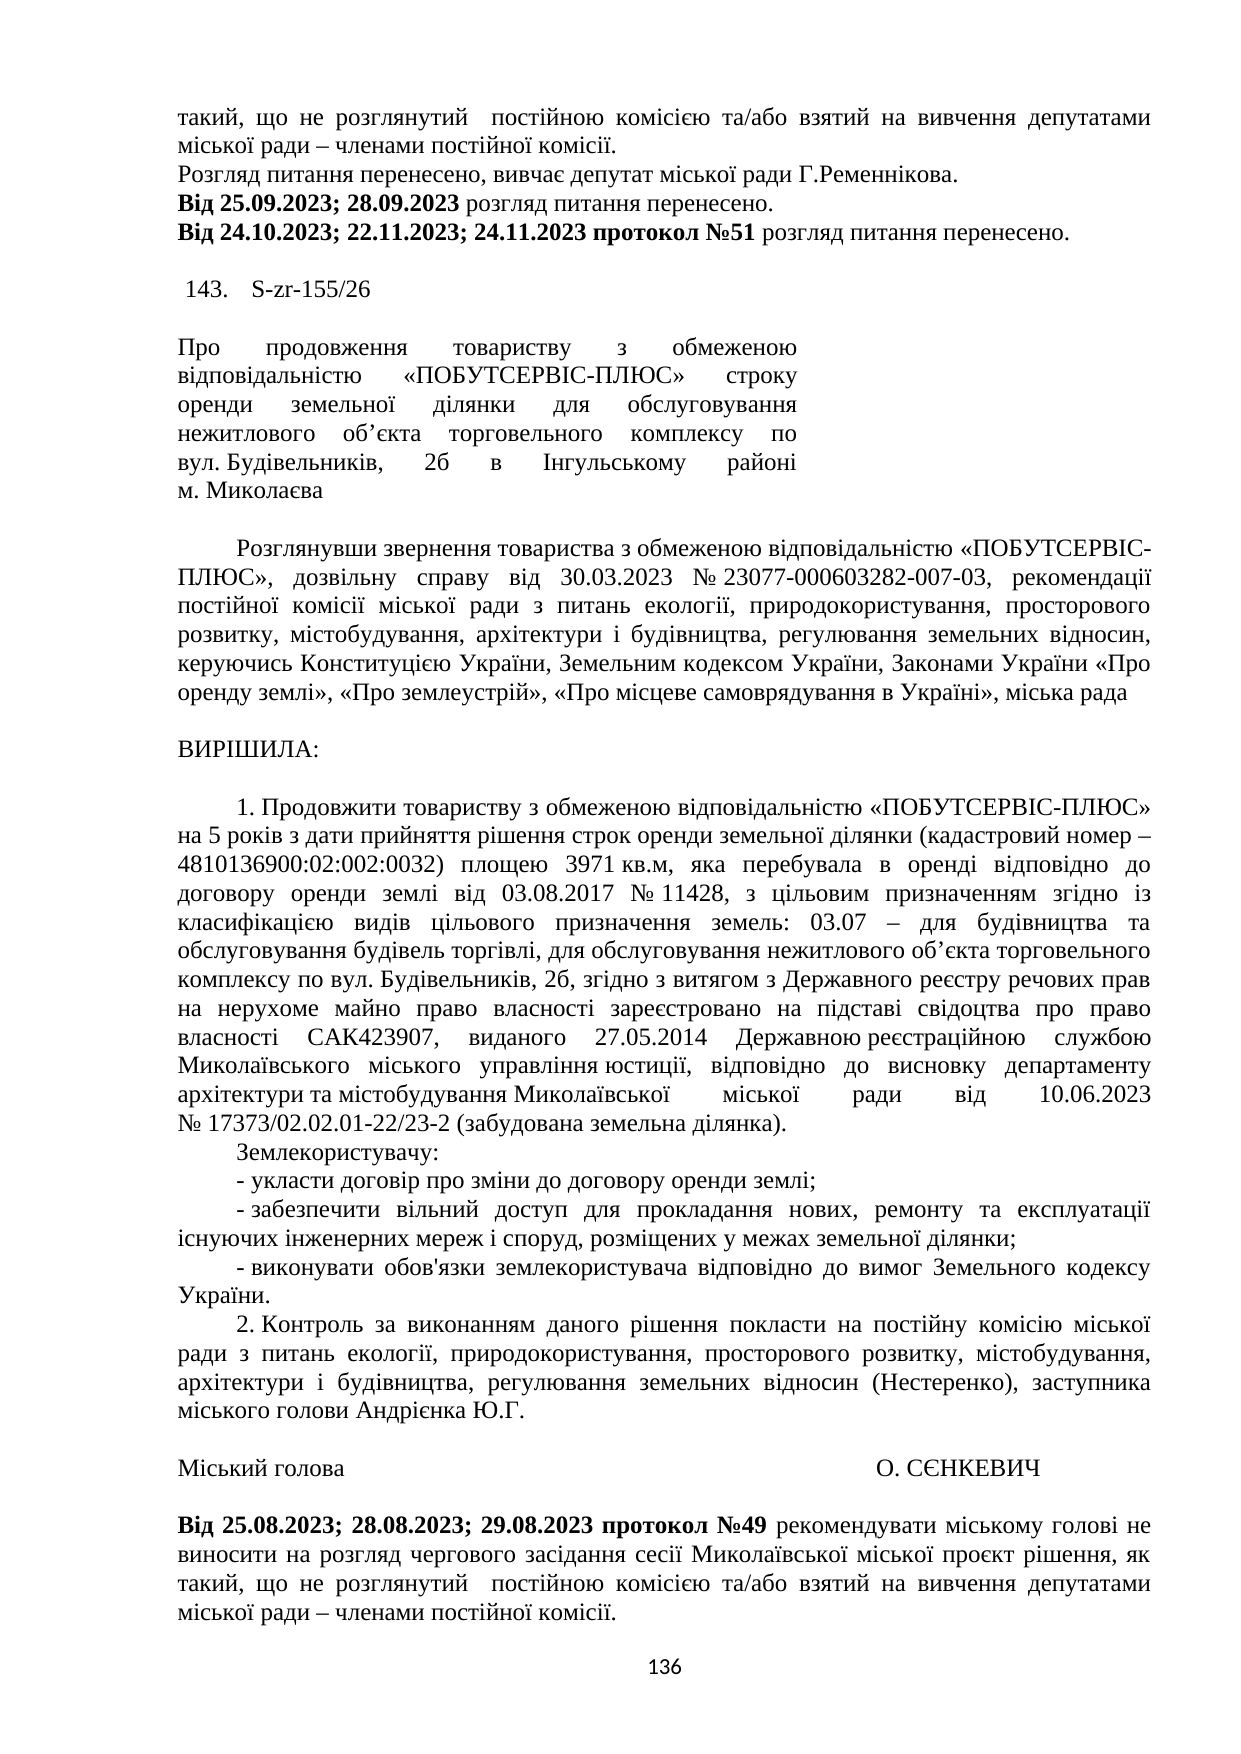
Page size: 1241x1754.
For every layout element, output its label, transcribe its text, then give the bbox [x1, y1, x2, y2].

text 1. Продовжити товариству з обмеженою відповідальністю «ПОБУТСЕРВІС-ПЛЮС» на 5 років з дати прийняття рішення строк оренди земельної ділянки (кадастровий номер – 4810136900:02:002:0032) площею 3971 кв.м, яка перебувала в оренді відповідно до договору оренди землі від 03.08.2017 № 11428, з цільовим призначенням згідно із класифікацією видів цільового призначення земель: 03.07 – для будівництва та обслуговування будівель торгівлі, для обслуговування нежитлового об’єкта торговельного комплексу по вул. Будівельників, 2б, згідно з витягом з Державного реєстру речових прав на нерухоме майно право власності зареєстровано на підставі свідоцтва про право власності САК423907, виданого 27.05.2014 Державною реєстраційною службою Миколаївського міського управління юстиції, відповідно до висновку департаменту архітектури та містобудування Миколаївської міської ради від 10.06.2023 № 17373/02.02.01-22/23-2 (забудована земельна ділянка). [177, 792, 1152, 1137]
text Міський голова О. СЄНКЕВИЧ [177, 1453, 1152, 1482]
text - забезпечити вільний доступ для прокладання нових, ремонту та експлуатації існуючих інженерних мереж і споруд, розміщених у межах земельної ділянки; [177, 1194, 1152, 1252]
text 2. Контроль за виконанням даного рішення покласти на постійну комісію міської ради з питань екології, природокористування, просторового розвитку, містобудування, архітектури і будівництва, регулювання земельних відносин (Нестеренко), заступника міського голови Андрієнка Ю.Г. [177, 1309, 1152, 1424]
text - виконувати обов'язки землекористувача відповідно до вимог Земельного кодексу України. [177, 1252, 1152, 1309]
list S-zr-155/26 [184, 274, 1152, 303]
text Від 24.10.2023; 22.11.2023; 24.11.2023 протокол №51 розгляд питання перенесено. [177, 217, 1152, 246]
text Розглянувши звернення товариства з обмеженою відповідальністю «ПОБУТСЕРВІС-ПЛЮС», дозвільну справу від 30.03.2023 № 23077-000603282-007-03, рекомендації постійної комісії міської ради з питань екології, природокористування, просторового розвитку, містобудування, архітектури і будівництва, регулювання земельних відносин, керуючись Конституцією України, Земельним кодексом України, Законами України «Про оренду землі», «Про землеустрій», «Про місцеве самоврядування в Україні», міська рада [177, 533, 1152, 706]
text Від 25.09.2023; 28.09.2023 розгляд питання перенесено. [177, 188, 1152, 217]
text - укласти договір про зміни до договору оренди землі; [177, 1166, 1152, 1194]
text Землекористувачу: [177, 1137, 1152, 1166]
text Про продовження товариству з обмеженою відповідальністю «ПОБУТСЕРВІС-ПЛЮС» строку оренди земельної ділянки для обслуговування нежитлового об’єкта торговельного комплексу по вул. Будівельників, 2б в Інгульському районі м. Миколаєва [177, 332, 797, 504]
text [177, 102, 1152, 159]
text Розгляд питання перенесено, вивчає депутат міської ради Г.Ременнікова. [177, 159, 1152, 188]
text ВИРІШИЛА: [177, 734, 1152, 763]
